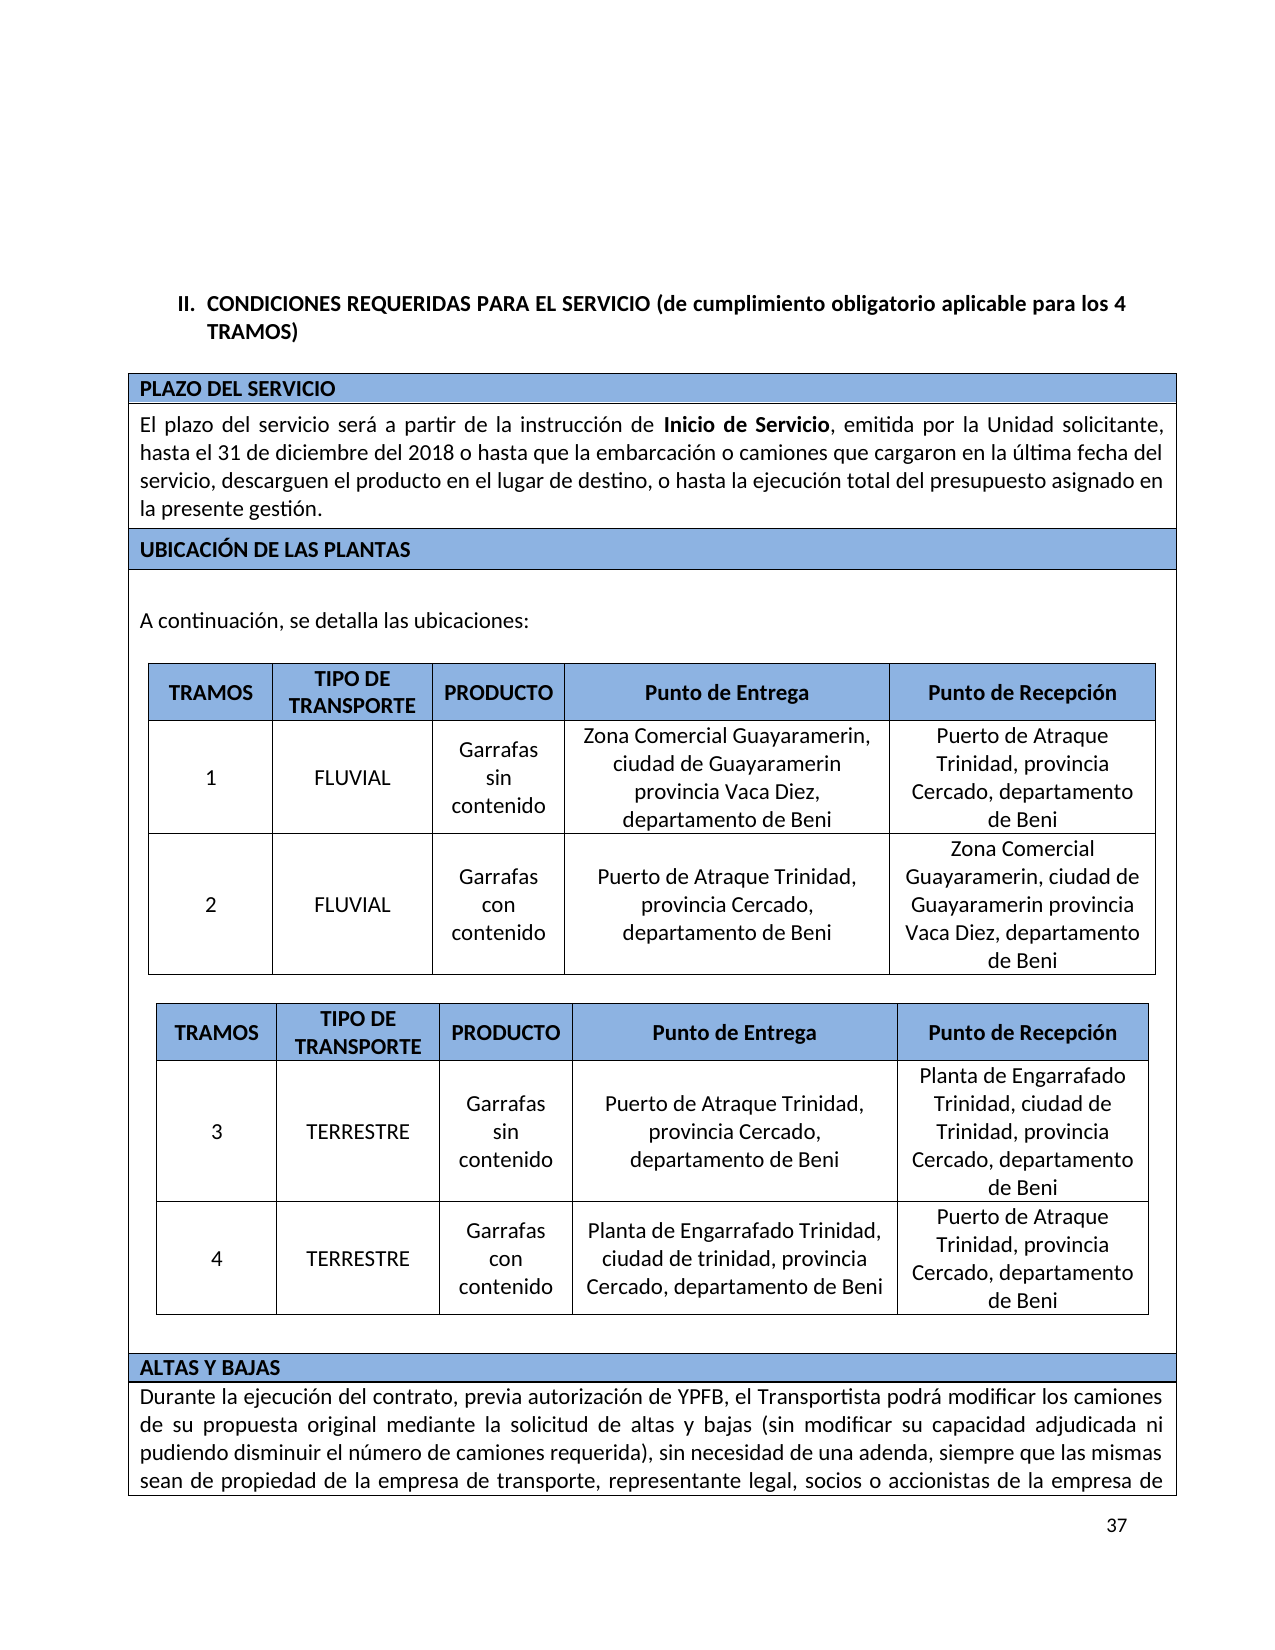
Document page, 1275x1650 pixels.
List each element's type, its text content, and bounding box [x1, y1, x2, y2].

table_cell El plazo del servicio será a partir de la instrucción de Inicio de Servicio, emitida por la Unidad solicitante, hasta el 31 de diciembre del 2018 o hasta que la embarcación o camiones que cargaron en la última fecha del servicio, descarguen el producto en el lugar de destino, o hasta la ejecución total del presupuesto asignado en la presente gestión. [129, 404, 1176, 528]
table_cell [129, 1383, 1176, 1494]
table_cell A continuación, se detalla las ubicaciones: [129, 570, 1176, 1352]
list CONDICIONES REQUERIDAS PARA EL SERVICIO (de cumplimiento obligatorio aplicable para los 4 TRAMOS) [177, 289, 1127, 345]
table_cell UBICACIÓN DE LAS PLANTAS [129, 529, 1176, 569]
table_cell ALTAS Y BAJAS [129, 1354, 1176, 1381]
table_header PLAZO DEL SERVICIO [129, 374, 1176, 402]
